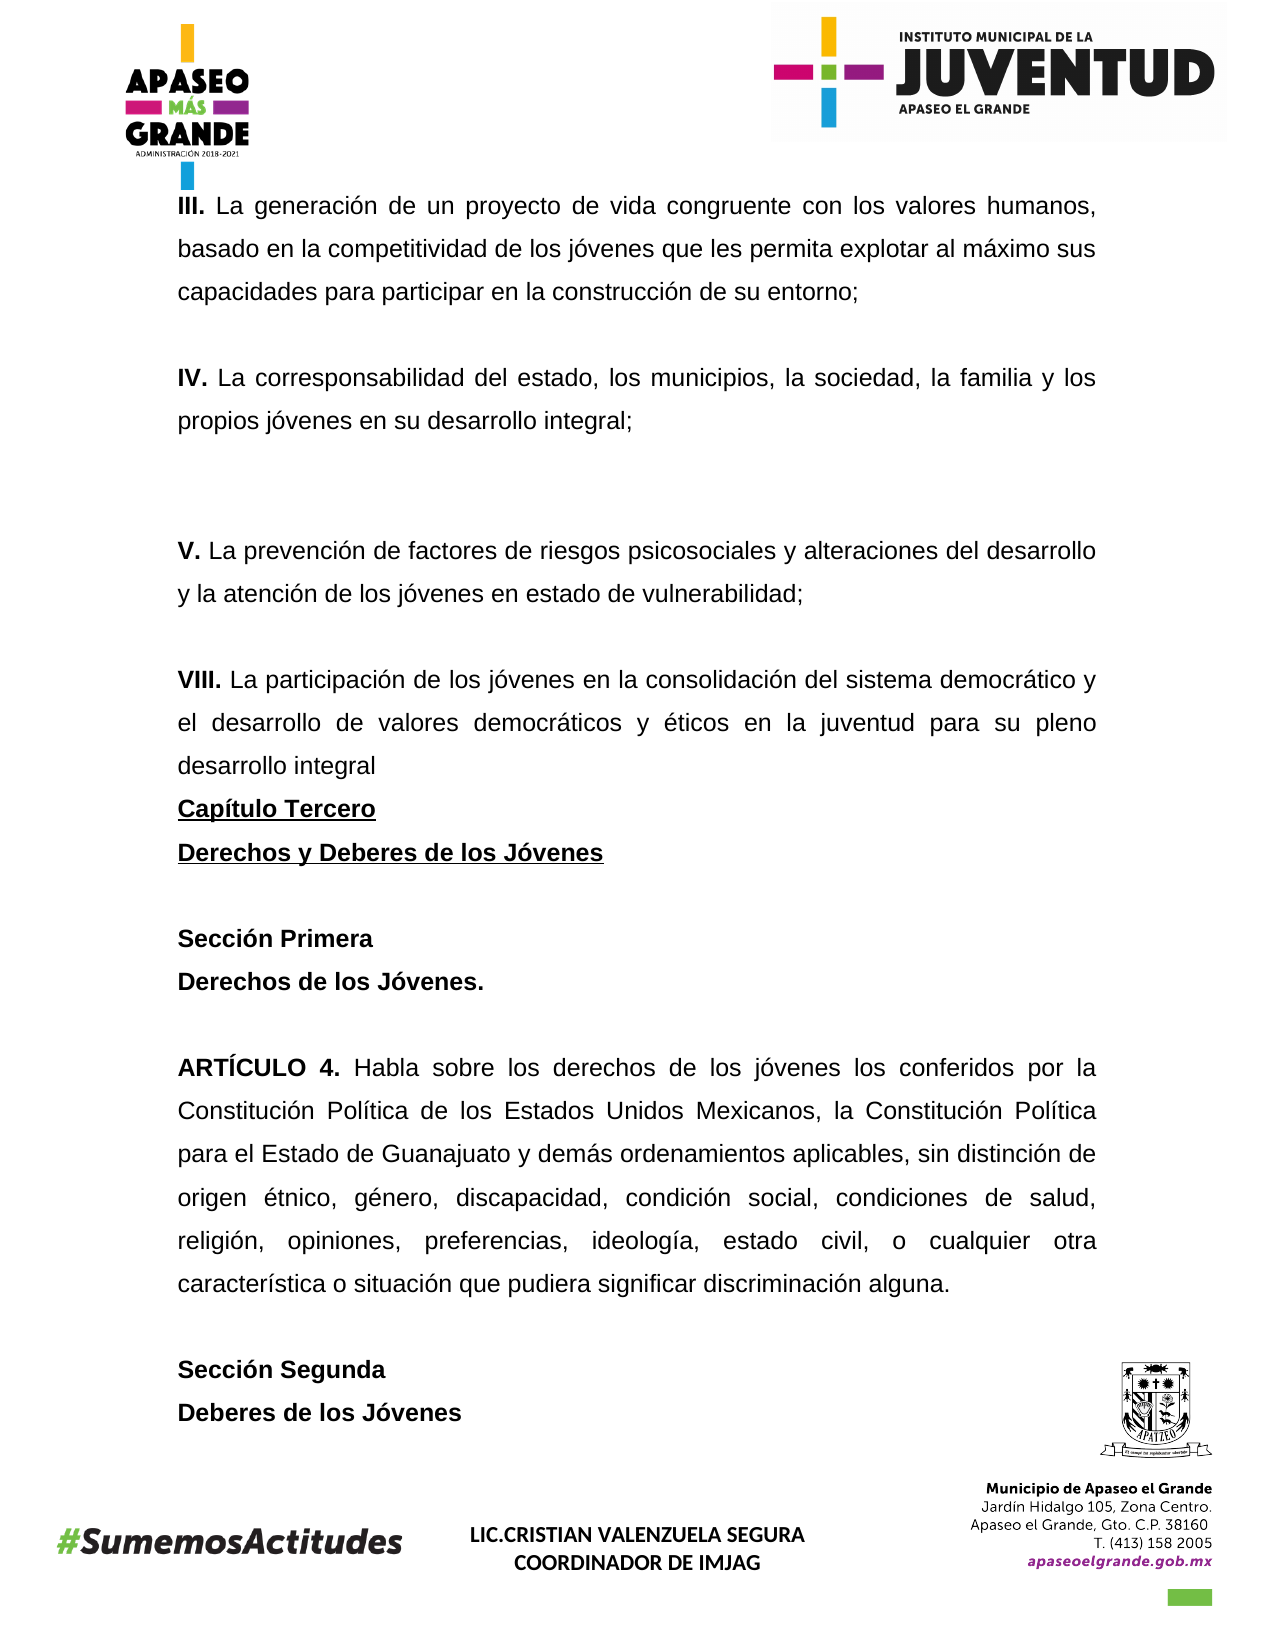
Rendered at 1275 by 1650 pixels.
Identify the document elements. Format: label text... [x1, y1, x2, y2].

picture [770, 2, 1228, 142]
text Sección Segunda [177, 1355, 1098, 1384]
text III. La generación de un proyecto de vida congruente con los valores humanos, basado en la competitividad de los jóvenes que les permita explotar al máximo sus capacidades para participar en la construcción de su entorno; [177, 191, 1098, 306]
text Capítulo Tercero [177, 794, 1098, 823]
text VIII. La participación de los jóvenes en la consolidación del sistema democrático y el desarrollo de valores democráticos y éticos en la juventud para su pleno desarrollo integral [177, 665, 1098, 780]
picture [955, 1352, 1228, 1616]
picture [56, 1524, 403, 1561]
text Sección Primera [177, 924, 1098, 953]
picture [125, 24, 249, 190]
text V. La prevención de factores de riesgos psicosociales y alteraciones del desarrollo y la atención de los jóvenes en estado de vulnerabilidad; [177, 536, 1098, 608]
text Deberes de los Jóvenes [177, 1398, 1098, 1427]
text Derechos y Deberes de los Jóvenes [177, 838, 1098, 866]
text IV. La corresponsabilidad del estado, los municipios, la sociedad, la familia y los propios jóvenes en su desarrollo integral; [177, 363, 1098, 435]
text ARTÍCULO 4. Habla sobre los derechos de los jóvenes los conferidos por la Constitución Política de los Estados Unidos Mexicanos, la Constitución Política para el Estado de Guanajuato y demás ordenamientos aplicables, sin distinción de origen étnico, género, discapacidad, condición social, condiciones de salud, religión, opiniones, preferencias, ideología, estado civil, o cualquier otra característica o situación que pudiera significar discriminación alguna. [177, 1053, 1098, 1298]
text Derechos de los Jóvenes. [177, 967, 1098, 996]
